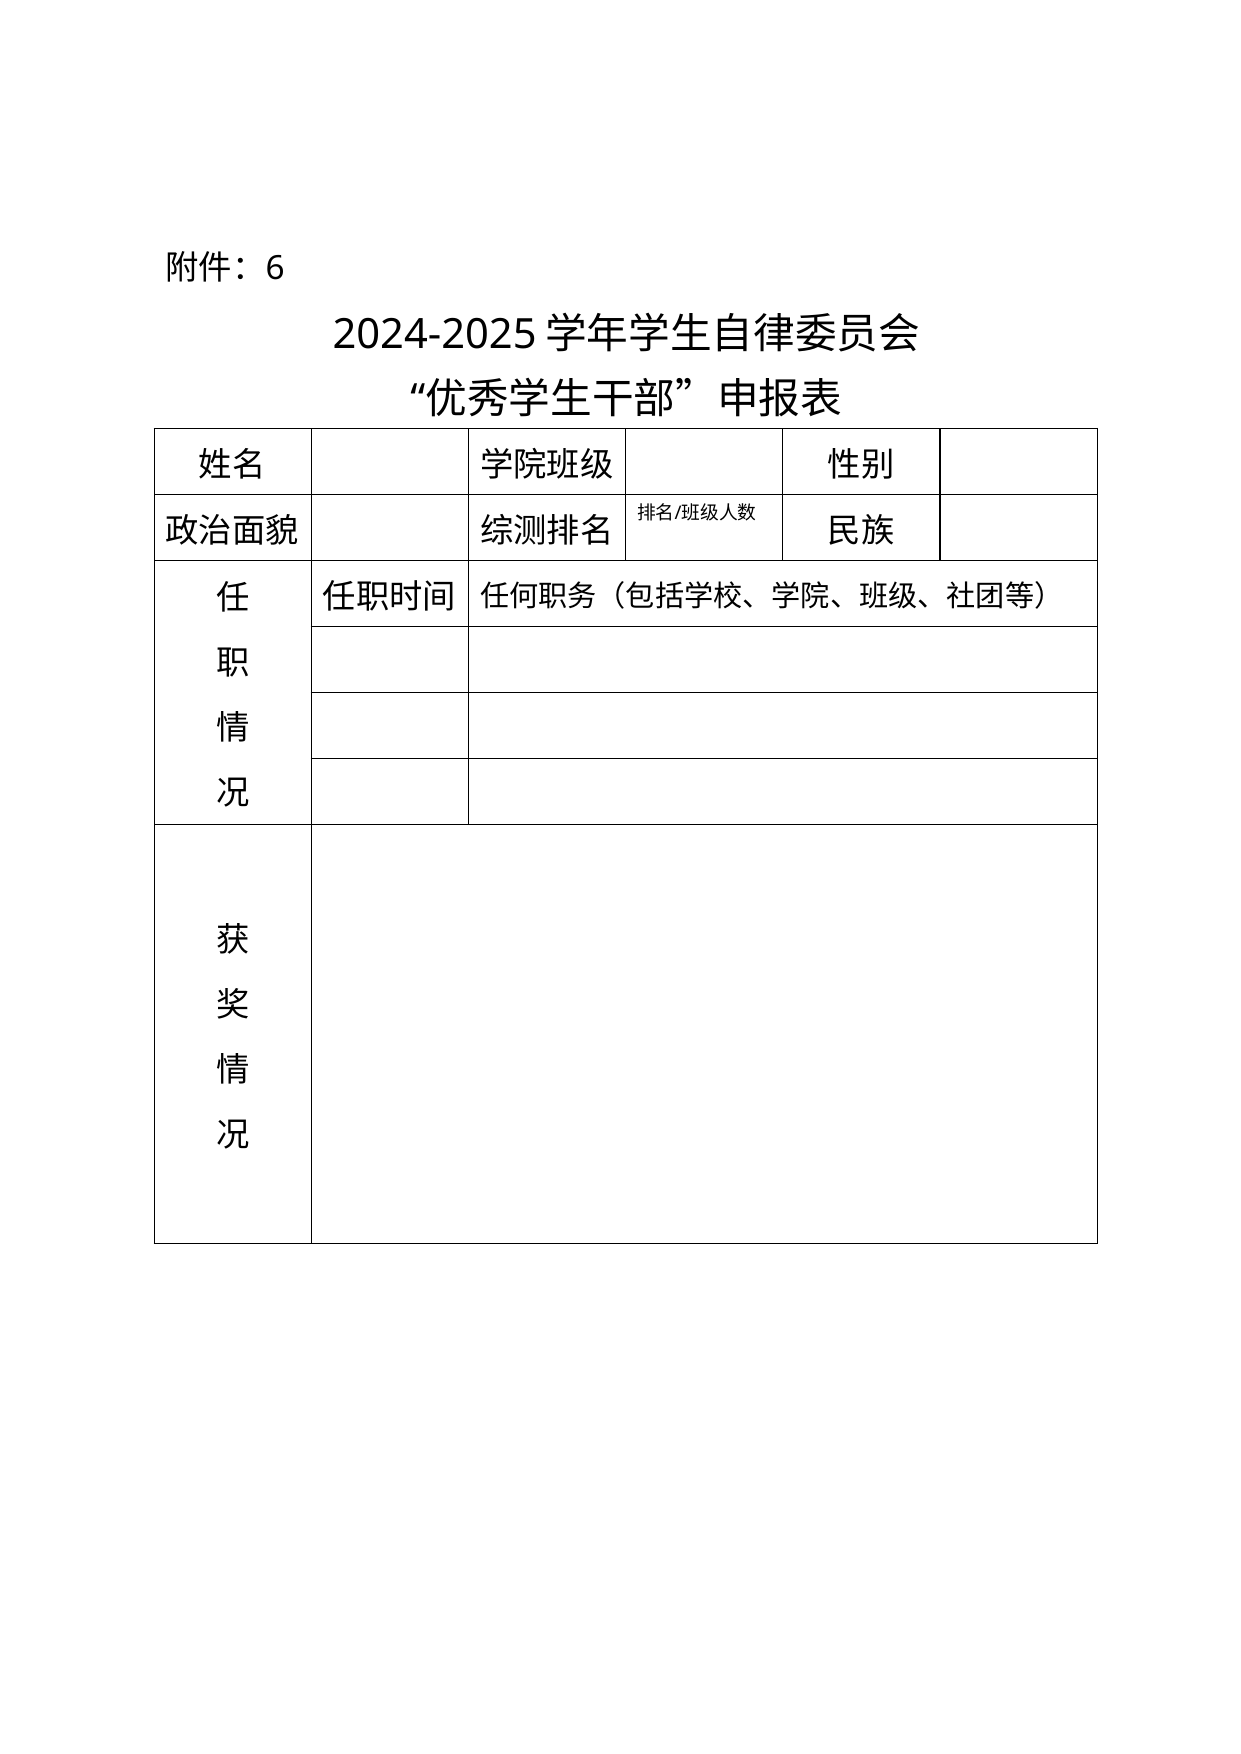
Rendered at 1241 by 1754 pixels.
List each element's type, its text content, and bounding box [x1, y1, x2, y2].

table_cell 政治面貌 [155, 495, 311, 560]
table_cell 任职时间 [312, 561, 468, 626]
table_cell [312, 495, 468, 560]
table_header [626, 429, 782, 494]
table_cell [469, 627, 1097, 692]
table_cell [312, 825, 1097, 1243]
table_cell 综测排名 [469, 495, 625, 560]
table_cell [312, 627, 468, 692]
table_header [312, 429, 468, 494]
table_header 姓名 [155, 429, 311, 494]
table_header [941, 429, 1097, 494]
table_cell [312, 759, 468, 824]
table_header 性别 [783, 429, 939, 494]
table_cell [469, 759, 1097, 824]
table_cell 获 奖 情 况 [155, 825, 311, 1243]
table_cell [312, 693, 468, 758]
table_cell [469, 693, 1097, 758]
table_cell 任何职务（包括学校、学院、班级、社团等） [469, 561, 1097, 626]
text “优秀学生干部”申报表 [165, 363, 1087, 428]
table_cell 民族 [783, 495, 939, 560]
table_cell 任 职 情 况 [155, 561, 311, 824]
text 附件：6 [165, 233, 1087, 298]
table_header 学院班级 [469, 429, 625, 494]
table_cell 排名/班级人数 [626, 495, 782, 560]
table_cell [941, 495, 1097, 560]
text 2024-2025学年学生自律委员会 [165, 298, 1087, 363]
